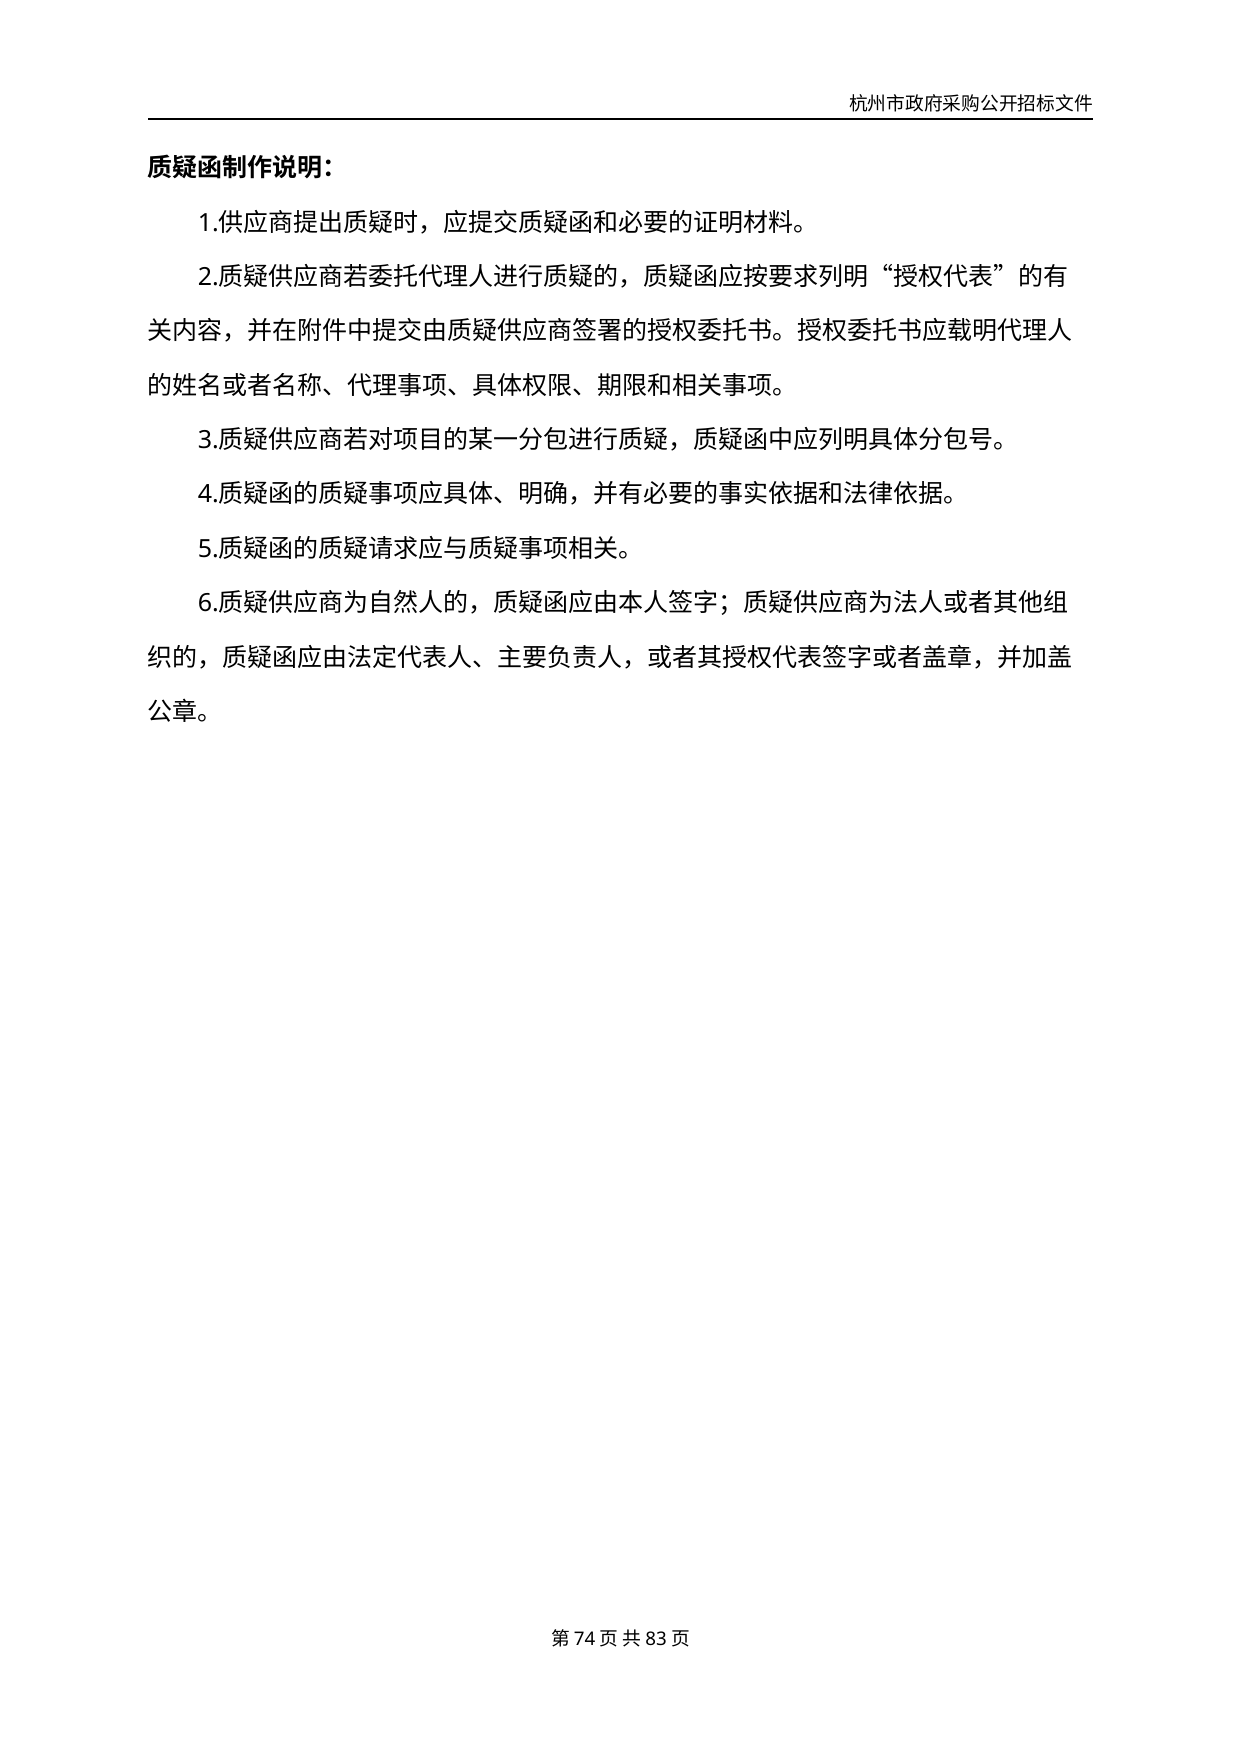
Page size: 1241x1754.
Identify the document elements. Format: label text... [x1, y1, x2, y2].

text 5.质疑函的质疑请求应与质疑事项相关。 [148, 528, 1093, 564]
text 2.质疑供应商若委托代理人进行质疑的，质疑函应按要求列明“授权代表”的有关内容，并在附件中提交由质疑供应商签署的授权委托书。授权委托书应载明代理人的姓名或者名称、代理事项、具体权限、期限和相关事项。 [148, 256, 1093, 401]
text 3.质疑供应商若对项目的某一分包进行质疑，质疑函中应列明具体分包号。 [148, 419, 1093, 456]
text 4.质疑函的质疑事项应具体、明确，并有必要的事实依据和法律依据。 [148, 474, 1093, 510]
text 6.质疑供应商为自然人的，质疑函应由本人签字；质疑供应商为法人或者其他组织的，质疑函应由法定代表人、主要负责人，或者其授权代表签字或者盖章，并加盖公章。 [148, 583, 1093, 728]
text 质疑函制作说明： [148, 148, 1093, 184]
text 1.供应商提出质疑时，应提交质疑函和必要的证明材料。 [148, 202, 1093, 238]
